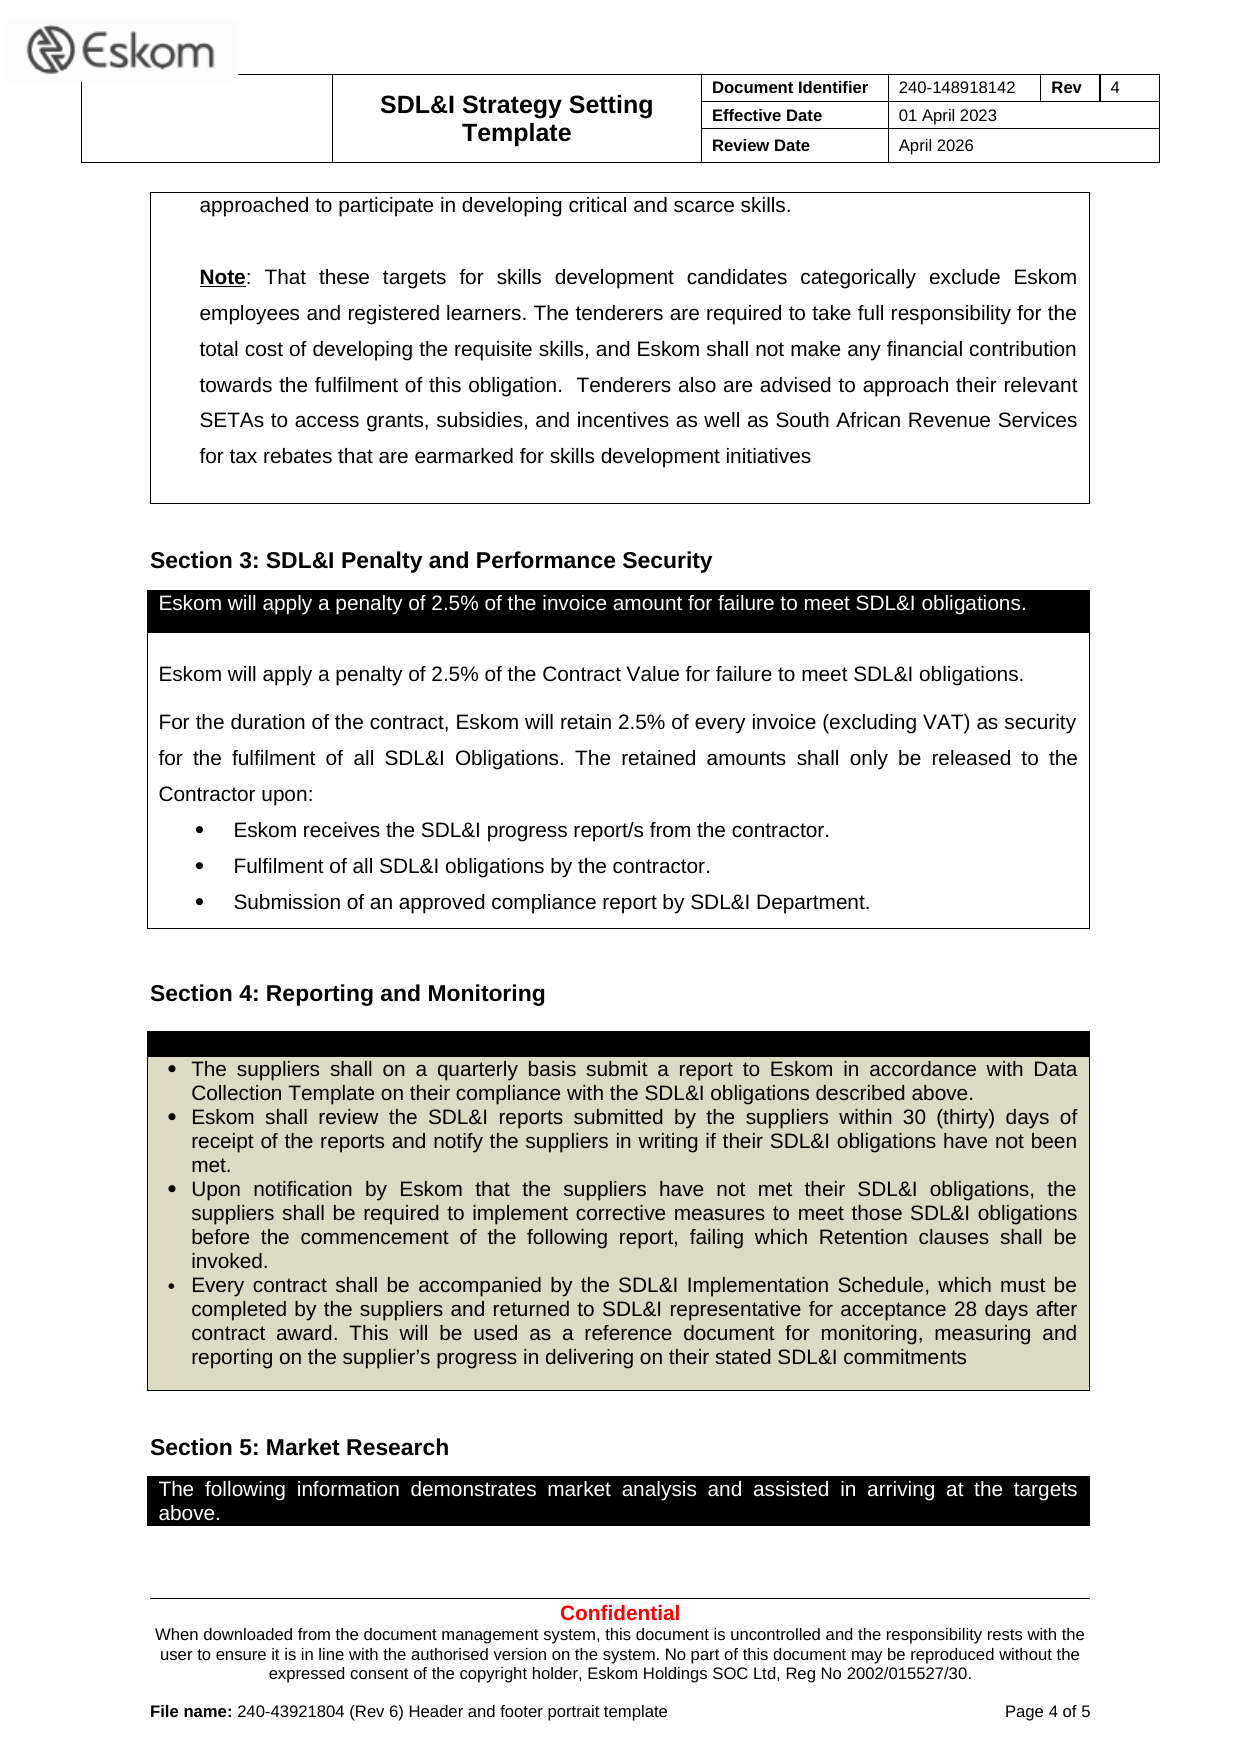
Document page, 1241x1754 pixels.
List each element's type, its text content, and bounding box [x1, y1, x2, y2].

table_header Eskom will apply a penalty of 2.5% of the invoice amount for failure to meet SDL&I obligations. [148, 591, 1089, 632]
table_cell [151, 193, 1089, 503]
text Section 4: Reporting and Monitoring [150, 980, 1090, 1006]
table_cell The suppliers shall on a quarterly basis submit a report to Eskom in accordance with Data Collection Template on their compliance with the SDL&I obligations described above. Eskom shall review the SDL&I reports submitted by the suppliers within 30 (thirty) days of receipt of the reports and notify the suppliers in writing if their SDL&I obligations have not been met. Upon notification by Eskom that the suppliers have not met their SDL&I obligations, the suppliers shall be required to implement corrective measures to meet those SDL&I obligations before the commencement of the following report, failing which Retention clauses shall be invoked. Every contract shall be accompanied by the SDL&I Implementation Schedule, which must be completed by the suppliers and returned to SDL&I representative for acceptance 28 days after contract award. This will be used as a reference document for monitoring, measuring and reporting on the supplier’s progress in delivering on their stated SDL&I commitments [148, 1057, 1089, 1390]
table_header The following information demonstrates market analysis and assisted in arriving at the targets above. [148, 1477, 1089, 1525]
text Section 5: Market Research [150, 1433, 1090, 1460]
text Section 3: SDL&I Penalty and Performance Security [150, 547, 1090, 573]
table_header [148, 1032, 1089, 1056]
table_cell Eskom will apply a penalty of 2.5% of the Contract Value for failure to meet SDL&I obligations. For the duration of the contract, Eskom will retain 2.5% of every invoice (excluding VAT) as security for the fulfilment of all SDL&I Obligations. The retained amounts shall only be released to the Contractor upon: Eskom receives the SDL&I progress report/s from the contractor. Fulfilment of all SDL&I obligations by the contractor. Submission of an approved compliance report by SDL&I Department. [148, 633, 1089, 928]
